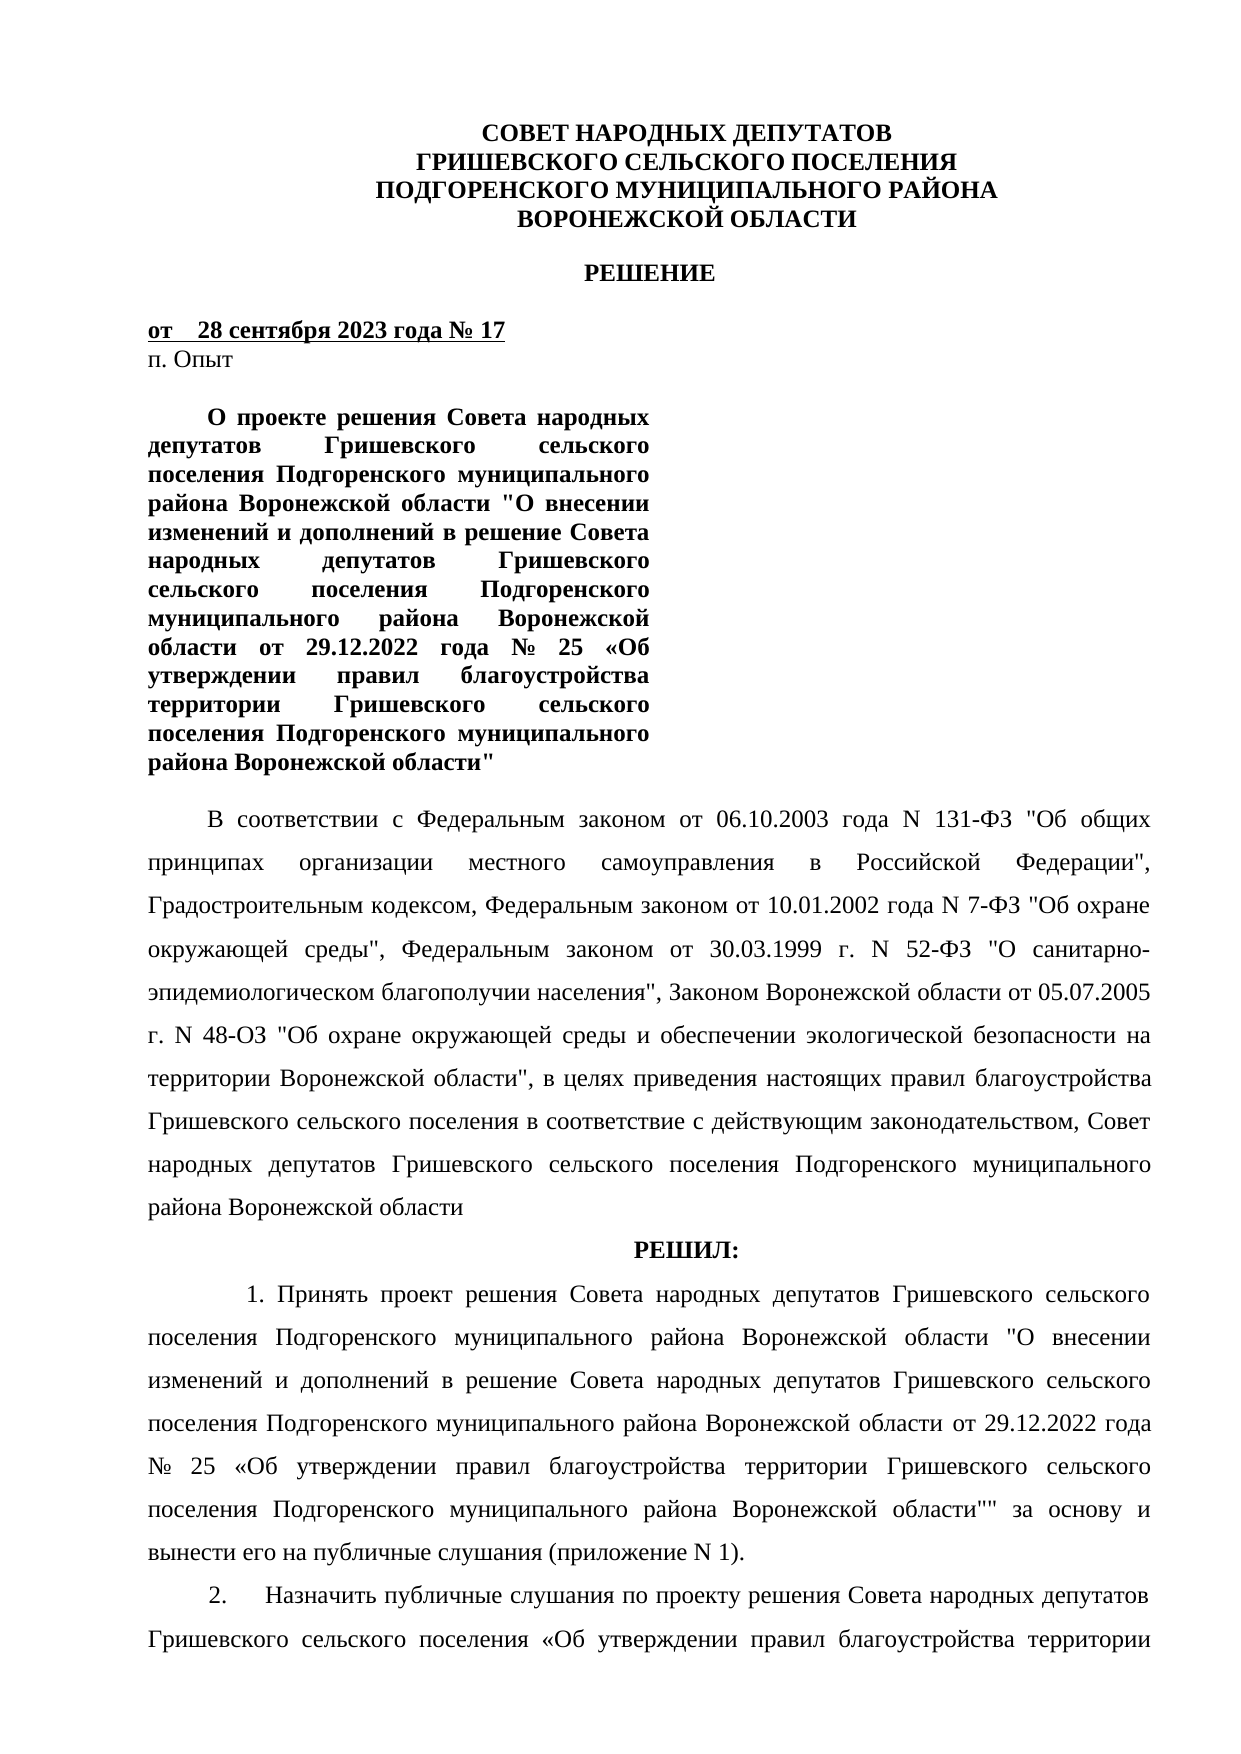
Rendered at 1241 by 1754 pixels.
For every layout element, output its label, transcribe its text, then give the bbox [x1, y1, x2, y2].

text РЕШИЛ: [148, 1236, 1152, 1264]
subtitle РЕШЕНИЕ [148, 258, 1152, 287]
title 1. Принять проект решения Совета народных депутатов Гришевского сельского поселения Подгоренского муниципального района Воронежской области "О внесении изменений и дополнений в решение Совета народных депутатов Гришевского сельского поселения Подгоренского муниципального района Воронежской области от 29.12.2022 года № 25 «Об утверждении правил благоустройства территории Гришевского сельского поселения Подгоренского муниципального района Воронежской области"" за основу и вынести его на публичные слушания (приложение N 1). [148, 1279, 1152, 1566]
text ВОРОНЕЖСКОЙ ОБЛАСТИ [148, 204, 1152, 233]
subtitle от 28 сентября 2023 года № 17 [148, 316, 1152, 344]
text ГРИШЕВСКОГО СЕЛЬСКОГО ПОСЕЛЕНИЯ [148, 147, 1152, 176]
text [148, 1581, 1152, 1652]
text О проекте решения Совета народных депутатов Гришевского сельского поселения Подгоренского муниципального района Воронежской области "О внесении изменений и дополнений в решение Совета народных депутатов Гришевского сельского поселения Подгоренского муниципального района Воронежской области от 29.12.2022 года № 25 «Об утверждении правил благоустройства территории Гришевского сельского поселения Подгоренского муниципального района Воронежской области" [148, 402, 650, 776]
text В соответствии с Федеральным законом от 06.10.2003 года N 131-ФЗ "Об общих принципах организации местного самоуправления в Российской Федерации", Градостроительным кодексом, Федеральным законом от 10.01.2002 года N 7-ФЗ "Об охране окружающей среды", Федеральным законом от 30.03.1999 г. N 52-ФЗ "О санитарно-эпидемиологическом благополучии населения", Законом Воронежской области от 05.07.2005 г. N 48-ОЗ "Об охране окружающей среды и обеспечении экологической безопасности на территории Воронежской области", в целях приведения настоящих правил благоустройства Гришевского сельского поселения в соответствие с действующим законодательством, Совет народных депутатов Гришевского сельского поселения Подгоренского муниципального района Воронежской области [148, 804, 1152, 1221]
text ПОДГОРЕНСКОГО МУНИЦИПАЛЬНОГО РАЙОНА [148, 176, 1152, 204]
subtitle п. Опыт [148, 344, 1152, 373]
text СОВЕТ НАРОДНЫХ ДЕПУТАТОВ [148, 118, 1152, 147]
